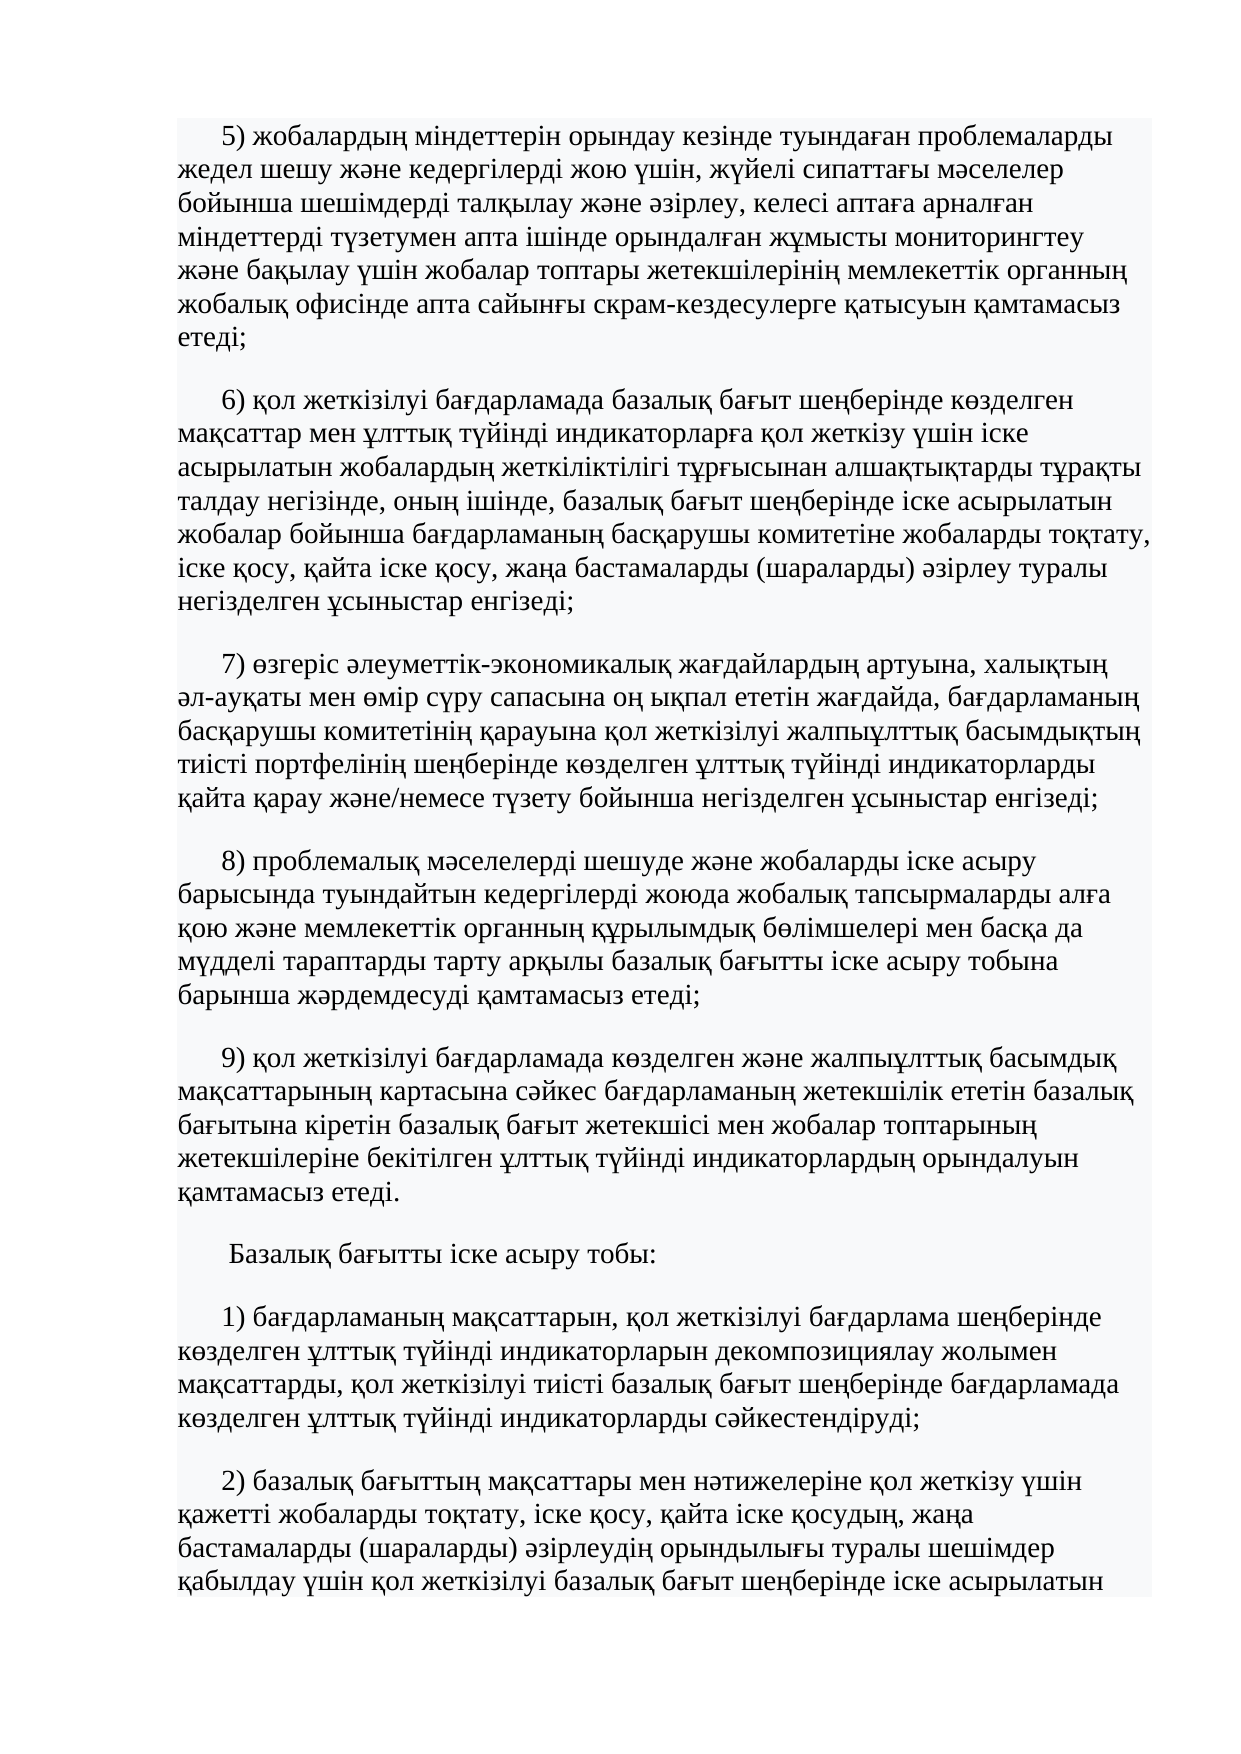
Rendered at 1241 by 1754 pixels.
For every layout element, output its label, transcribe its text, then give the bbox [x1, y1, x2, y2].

text 1) бағдарламаның мақсаттарын, қол жеткізілуі бағдарлама шеңберінде көзделген ұлттық түйінді индикаторларын декомпозициялау жолымен мақсаттарды, қол жеткізілуі тиісті базалық бағыт шеңберінде бағдарламада көзделген ұлттық түйінді индикаторларды сәйкестендіруді; [177, 1299, 1152, 1433]
text 9) қол жеткізілуі бағдарламада көзделген және жалпыұлттық басымдық мақсаттарының картасына сәйкес бағдарламаның жетекшілік ететін базалық бағытына кіретін базалық бағыт жетекшісі мен жобалар топтарының жетекшілеріне бекітілген ұлттық түйінді индикаторлардың орындалуын қамтамасыз етеді. [177, 1040, 1152, 1207]
text Базалық бағытты іске асыру тобы: [177, 1237, 1152, 1270]
text 5) жобалардың міндеттерін орындау кезінде туындаған проблемаларды жедел шешу және кедергілерді жою үшін, жүйелі сипаттағы мәселелер бойынша шешімдерді талқылау және әзірлеу, келесі аптаға арналған міндеттерді түзетумен апта ішінде орындалған жұмысты мониторингтеу және бақылау үшін жобалар топтары жетекшілерінің мемлекеттік органның жобалық офисінде апта сайынғы скрам-кездесулерге қатысуын қамтамасыз етеді; [177, 118, 1152, 353]
text 8) проблемалық мәселелерді шешуде және жобаларды іске асыру барысында туындайтын кедергілерді жоюда жобалық тапсырмаларды алға қою және мемлекеттік органның құрылымдық бөлімшелері мен басқа да мүдделі тараптарды тарту арқылы базалық бағытты іске асыру тобына барынша жәрдемдесуді қамтамасыз етеді; [177, 843, 1152, 1011]
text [177, 1463, 1152, 1597]
text 6) қол жеткізілуі бағдарламада базалық бағыт шеңберінде көзделген мақсаттар мен ұлттық түйінді индикаторларға қол жеткізу үшін іске асырылатын жобалардың жеткіліктілігі тұрғысынан алшақтықтарды тұрақты талдау негізінде, оның ішінде, базалық бағыт шеңберінде іске асырылатын жобалар бойынша бағдарламаның басқарушы комитетіне жобаларды тоқтату, іске қосу, қайта іске қосу, жаңа бастамаларды (шараларды) әзірлеу туралы негізделген ұсыныстар енгізеді; [177, 382, 1152, 617]
text 7) өзгеріс әлеуметтік-экономикалық жағдайлардың артуына, халықтың әл-ауқаты мен өмір сүру сапасына оң ықпал ететін жағдайда, бағдарламаның басқарушы комитетінің қарауына қол жеткізілуі жалпыұлттық басымдықтың тиісті портфелінің шеңберінде көзделген ұлттық түйінді индикаторларды қайта қарау және/немесе түзету бойынша негізделген ұсыныстар енгізеді; [177, 646, 1152, 814]
